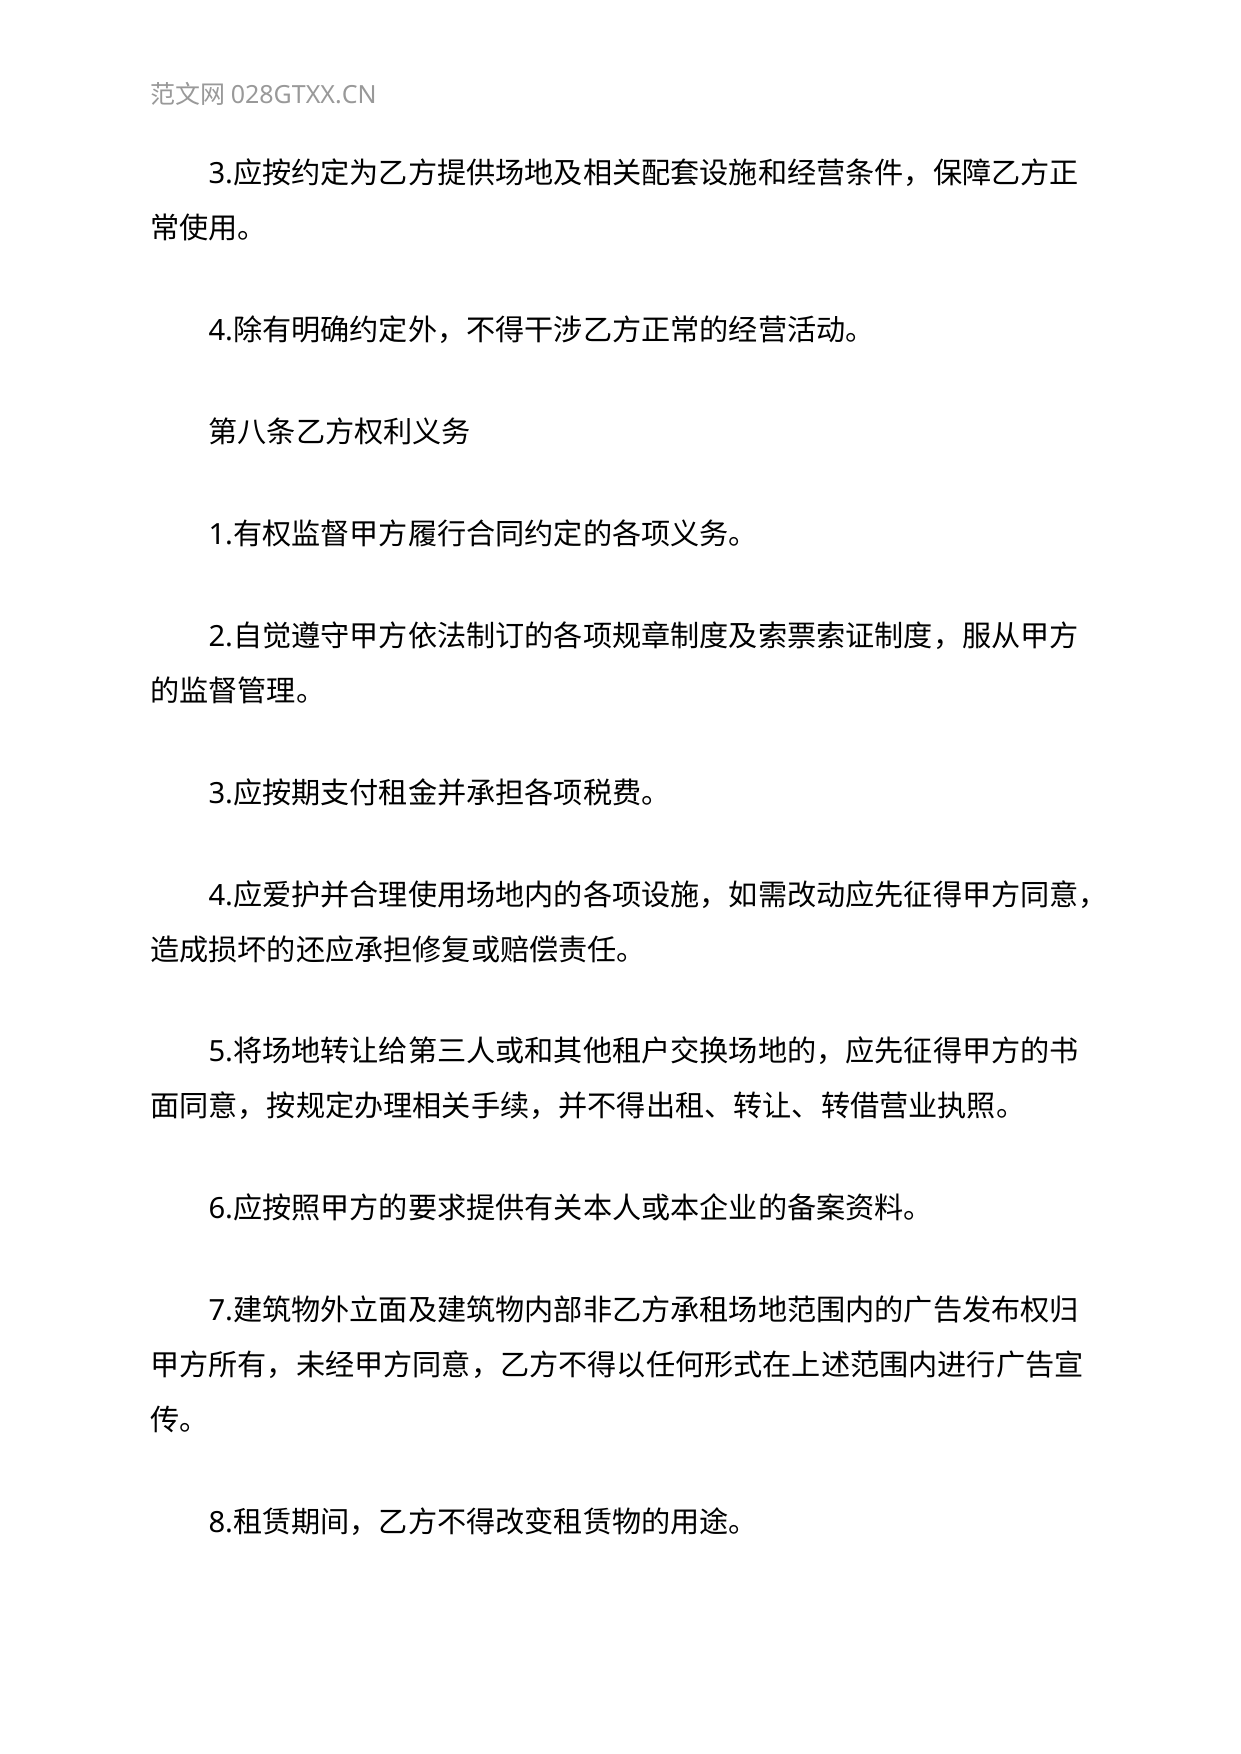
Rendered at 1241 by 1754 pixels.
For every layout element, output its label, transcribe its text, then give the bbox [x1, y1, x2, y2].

text 7.建筑物外立面及建筑物内部非乙方承租场地范围内的广告发布权归甲方所有，未经甲方同意，乙方不得以任何形式在上述范围内进行广告宣传。 [150, 1287, 1090, 1439]
text 3.应按期支付租金并承担各项税费。 [150, 769, 1090, 812]
text 6.应按照甲方的要求提供有关本人或本企业的备案资料。 [150, 1185, 1090, 1227]
text 4.应爱护并合理使用场地内的各项设施，如需改动应先征得甲方同意，造成损坏的还应承担修复或赔偿责任。 [150, 871, 1090, 968]
text 3.应按约定为乙方提供场地及相关配套设施和经营条件，保障乙方正常使用。 [150, 150, 1090, 247]
text 第八条乙方权利义务 [150, 409, 1090, 451]
text 5.将场地转让给第三人或和其他租户交换场地的，应先征得甲方的书面同意，按规定办理相关手续，并不得出租、转让、转借营业执照。 [150, 1028, 1090, 1125]
text 1.有权监督甲方履行合同约定的各项义务。 [150, 511, 1090, 553]
text 4.除有明确约定外，不得干涉乙方正常的经营活动。 [150, 307, 1090, 349]
text 8.租赁期间，乙方不得改变租赁物的用途。 [150, 1498, 1090, 1541]
text 2.自觉遵守甲方依法制订的各项规章制度及索票索证制度，服从甲方的监督管理。 [150, 612, 1090, 710]
